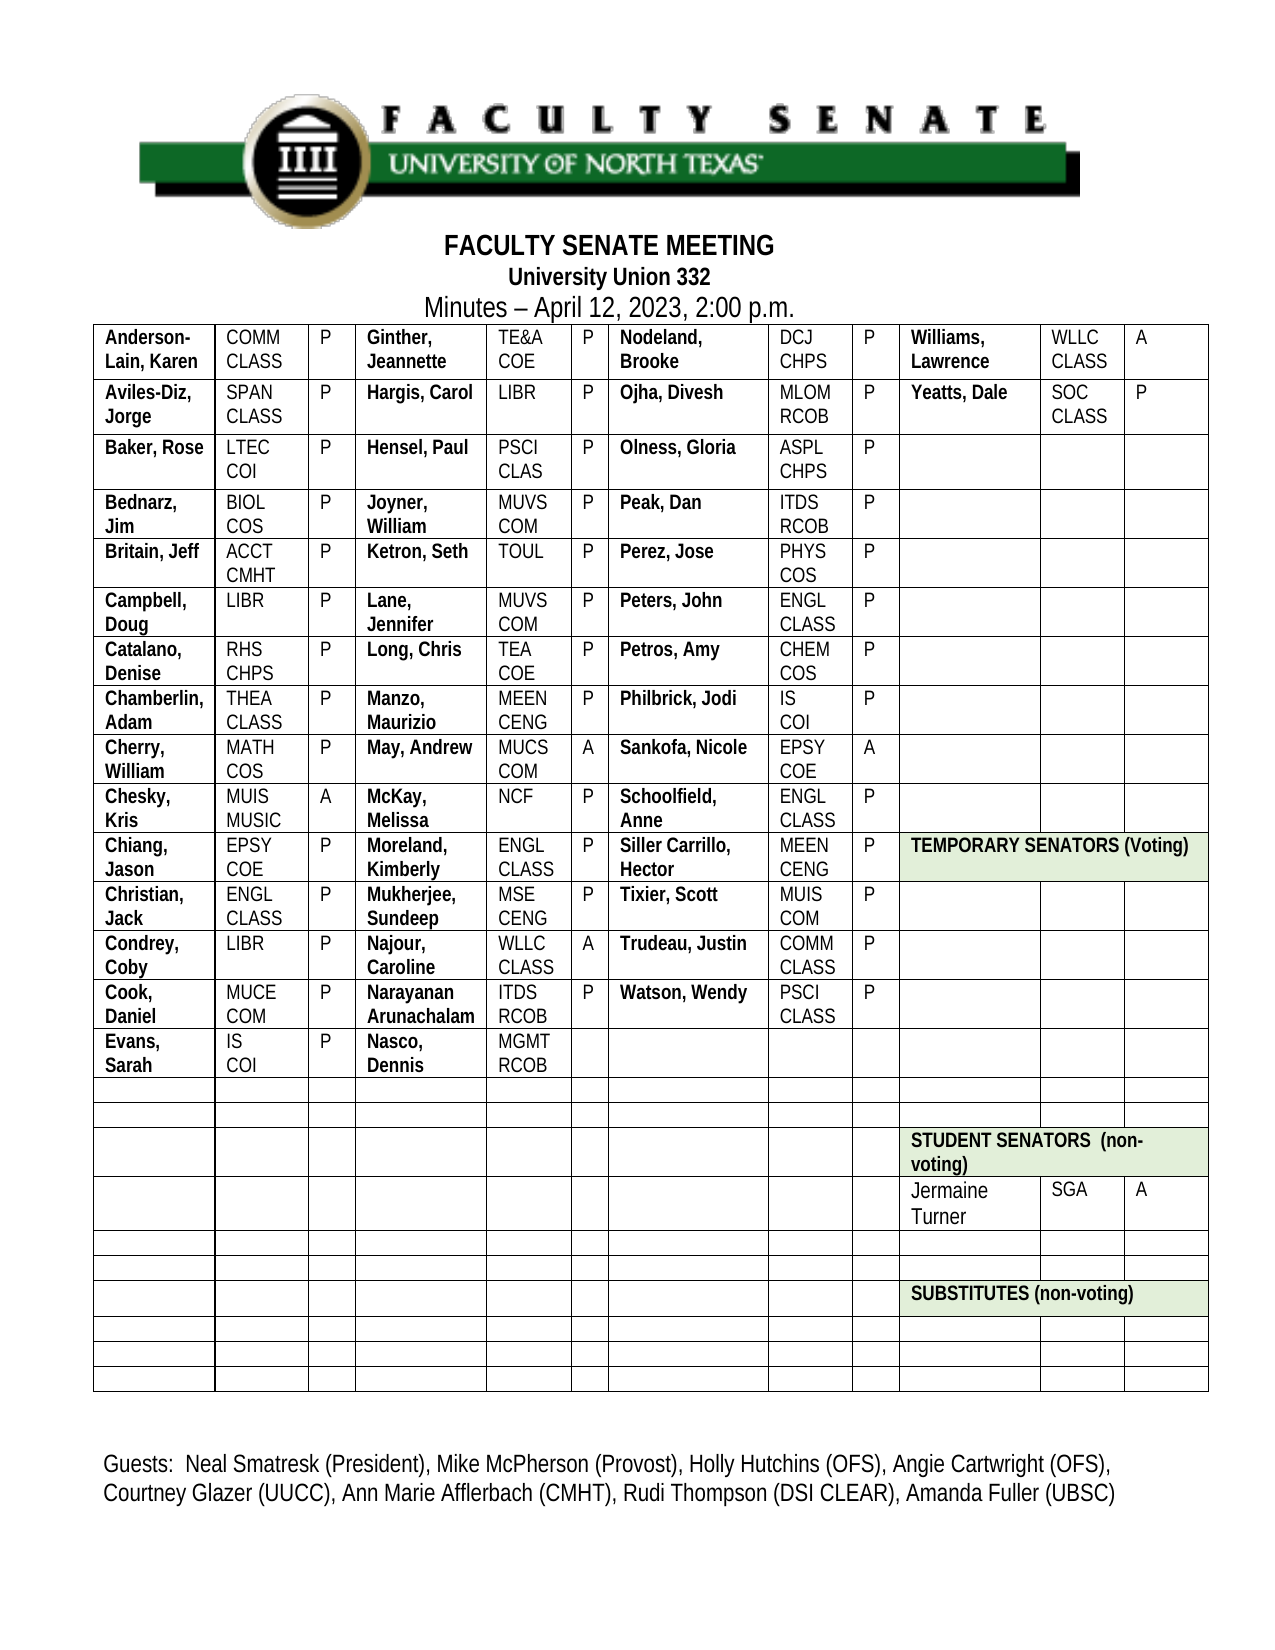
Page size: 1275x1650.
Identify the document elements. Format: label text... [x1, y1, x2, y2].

table_cell PSCI CLAS [487, 435, 571, 489]
table_cell BIOL COS [216, 490, 308, 538]
table_cell [1041, 735, 1124, 783]
table_cell P [309, 833, 355, 881]
table_cell [94, 1231, 214, 1254]
text Guests: Neal Smatresk (President), Mike McPherson (Provost), Holly Hutchins (OFS), Angie Cartwright (OFS), Courtney Glazer (UUCC), Ann Marie Afflerbach (CMHT), Rudi Thompson (DSI CLEAR), Amanda Fuller (UBSC) [103, 1449, 1125, 1507]
table_cell P [572, 539, 608, 587]
picture [138, 93, 1080, 229]
table_cell SUBSTITUTES (non-voting) [900, 1281, 1208, 1316]
table_cell [487, 1256, 571, 1279]
table_cell [356, 1078, 486, 1102]
table_cell Sankofa, Nicole [609, 735, 768, 783]
table_cell [94, 1342, 214, 1366]
table_cell P [572, 833, 608, 881]
table_cell Baker, Rose [94, 435, 214, 489]
table_cell [572, 1317, 608, 1341]
table_cell [94, 1317, 214, 1341]
table_cell [769, 1078, 852, 1102]
table_cell [1041, 637, 1124, 685]
table_cell [356, 1317, 486, 1341]
table_cell [1041, 1317, 1124, 1341]
table_cell [853, 1177, 899, 1229]
table_cell [900, 1078, 1040, 1102]
table_cell A [1125, 1177, 1208, 1229]
table_cell [1125, 686, 1208, 734]
table_cell [853, 1128, 899, 1176]
table_cell May, Andrew [356, 735, 486, 783]
table_cell [356, 1103, 486, 1127]
table_cell EPSY COE [216, 833, 308, 881]
table_header DCJ CHPS [769, 325, 852, 379]
table_cell [309, 1367, 355, 1391]
table_cell [572, 1367, 608, 1391]
table_cell [572, 1128, 608, 1176]
table_cell [309, 1342, 355, 1366]
table_cell Philbrick, Jodi [609, 686, 768, 734]
table_header COMM CLASS [216, 325, 308, 379]
table_header WLLC CLASS [1041, 325, 1124, 379]
table_cell LTEC COI [216, 435, 308, 489]
table_cell P [853, 637, 899, 685]
table_cell A [853, 735, 899, 783]
table_cell ASPL CHPS [769, 435, 852, 489]
table_cell [900, 1367, 1040, 1391]
table_cell [356, 1342, 486, 1366]
table_cell [769, 1128, 852, 1176]
table_cell Siller Carrillo, Hector [609, 833, 768, 881]
table_cell EPSY COE [769, 735, 852, 783]
table_cell [1125, 980, 1208, 1028]
table_cell [900, 490, 1040, 538]
table_cell [216, 1281, 308, 1316]
table_cell [356, 1256, 486, 1279]
table_cell PSCI CLASS [769, 980, 852, 1028]
table_cell P [853, 588, 899, 636]
table_cell A [572, 735, 608, 783]
table_cell [216, 1177, 308, 1229]
table_header Ginther, Jeannette [356, 325, 486, 379]
table_cell [900, 539, 1040, 587]
table_cell [1041, 1078, 1124, 1102]
table_cell TEA COE [487, 637, 571, 685]
table_cell Nasco, Dennis [356, 1029, 486, 1077]
table_cell [216, 1103, 308, 1127]
table_cell MEEN CENG [487, 686, 571, 734]
table_cell [309, 1078, 355, 1102]
table_cell [1125, 1342, 1208, 1366]
table_cell [1125, 1317, 1208, 1341]
table_cell Olness, Gloria [609, 435, 768, 489]
table_cell [216, 1231, 308, 1254]
table_cell [94, 1128, 214, 1176]
table_cell [769, 1029, 852, 1077]
table_cell Jermaine Turner [900, 1177, 1040, 1229]
table_cell [769, 1281, 852, 1316]
table_cell [853, 1029, 899, 1077]
table_cell IS COI [216, 1029, 308, 1077]
table_cell [487, 1281, 571, 1316]
table_cell Cherry, William [94, 735, 214, 783]
table_cell [1125, 882, 1208, 930]
table_cell Cook, Daniel [94, 980, 214, 1028]
table_cell P [572, 588, 608, 636]
table_cell [609, 1177, 768, 1229]
table_cell NCF [487, 784, 571, 832]
table_cell [572, 1342, 608, 1366]
table_cell P [853, 686, 899, 734]
table_cell [487, 1128, 571, 1176]
table_cell P [853, 539, 899, 587]
table_cell [1041, 1103, 1124, 1127]
table_cell [1041, 980, 1124, 1028]
table_cell COMM CLASS [769, 931, 852, 979]
table_cell Chamberlin, Adam [94, 686, 214, 734]
table_cell P [572, 980, 608, 1028]
table_cell Narayanan Arunachalam [356, 980, 486, 1028]
table_cell P [853, 980, 899, 1028]
table_cell [769, 1231, 852, 1254]
table_cell [609, 1367, 768, 1391]
table_cell [1041, 435, 1124, 489]
table_cell P [309, 1029, 355, 1077]
table_cell [94, 1103, 214, 1127]
table_cell ACCT CMHT [216, 539, 308, 587]
table_cell [572, 1177, 608, 1229]
table_cell [853, 1256, 899, 1279]
text Minutes – April 12, 2023, 2:00 p.m. [94, 290, 1125, 324]
table_cell THEA CLASS [216, 686, 308, 734]
table_cell P [572, 490, 608, 538]
table_cell [1125, 1367, 1208, 1391]
table_cell P [309, 637, 355, 685]
table_cell P [309, 435, 355, 489]
table_cell MLOM RCOB [769, 380, 852, 434]
table_cell [1125, 931, 1208, 979]
table_cell [609, 1078, 768, 1102]
table_cell P [572, 686, 608, 734]
table_cell MSE CENG [487, 882, 571, 930]
table_cell [900, 980, 1040, 1028]
table_cell ENGL CLASS [487, 833, 571, 881]
table_cell Trudeau, Justin [609, 931, 768, 979]
table_cell LIBR [487, 380, 571, 434]
table_cell [1125, 490, 1208, 538]
table_cell [572, 1256, 608, 1279]
table_cell MATH COS [216, 735, 308, 783]
table_cell [853, 1103, 899, 1127]
table_cell [572, 1103, 608, 1127]
table_cell [1041, 686, 1124, 734]
table_cell [356, 1177, 486, 1229]
text University Union 332 [94, 262, 1125, 290]
table_cell [309, 1256, 355, 1279]
table_cell [572, 1231, 608, 1254]
table_cell MUIS MUSIC [216, 784, 308, 832]
table_cell A [572, 931, 608, 979]
table_cell P [309, 931, 355, 979]
table_cell [900, 1317, 1040, 1341]
table_cell [487, 1342, 571, 1366]
table_cell [1125, 1029, 1208, 1077]
table_cell Chesky, Kris [94, 784, 214, 832]
table_cell MGMT RCOB [487, 1029, 571, 1077]
table_cell Joyner, William [356, 490, 486, 538]
table_header Anderson-Lain, Karen [94, 325, 214, 379]
table_cell Long, Chris [356, 637, 486, 685]
table_cell [94, 1367, 214, 1391]
table_cell LIBR [216, 931, 308, 979]
table_cell [1125, 1231, 1208, 1254]
table_cell [309, 1177, 355, 1229]
table_cell [1041, 1029, 1124, 1077]
table_cell Lane, Jennifer [356, 588, 486, 636]
table_cell [487, 1231, 571, 1254]
table_cell SOC CLASS [1041, 380, 1124, 434]
table_cell P [853, 490, 899, 538]
table_cell Condrey, Coby [94, 931, 214, 979]
table_cell P [572, 882, 608, 930]
table_cell [94, 1256, 214, 1279]
table_cell [216, 1128, 308, 1176]
table_cell STUDENT SENATORS (non-voting) [900, 1128, 1208, 1176]
table_cell Moreland, Kimberly [356, 833, 486, 881]
table_cell [309, 1231, 355, 1254]
table_cell [1125, 1078, 1208, 1102]
table_cell Perez, Jose [609, 539, 768, 587]
table_cell [900, 435, 1040, 489]
table_cell [572, 1078, 608, 1102]
table_cell Petros, Amy [609, 637, 768, 685]
table_header TE&A COE [487, 325, 571, 379]
table_cell [853, 1317, 899, 1341]
table_cell PHYS COS [769, 539, 852, 587]
table_cell [900, 1256, 1040, 1279]
table_cell [1041, 539, 1124, 587]
table_header P [572, 325, 608, 379]
table_cell [216, 1317, 308, 1341]
table_cell [487, 1177, 571, 1229]
table_cell [609, 1281, 768, 1316]
table_cell [1041, 1367, 1124, 1391]
table_cell [609, 1103, 768, 1127]
table_cell [853, 1078, 899, 1102]
table_cell [216, 1342, 308, 1366]
table_cell [356, 1367, 486, 1391]
table_cell Hensel, Paul [356, 435, 486, 489]
table_cell TOUL [487, 539, 571, 587]
table_cell ENGL CLASS [769, 588, 852, 636]
table_cell [900, 735, 1040, 783]
table_cell MUVS COM [487, 490, 571, 538]
table_cell [487, 1078, 571, 1102]
table_cell Evans, Sarah [94, 1029, 214, 1077]
table_header Williams, Lawrence [900, 325, 1040, 379]
table_cell Hargis, Carol [356, 380, 486, 434]
table_cell [900, 931, 1040, 979]
table_cell Catalano, Denise [94, 637, 214, 685]
text FACULTY SENATE MEETING [94, 228, 1125, 262]
table_cell Manzo, Maurizio [356, 686, 486, 734]
table_cell P [309, 735, 355, 783]
table_cell [94, 1078, 214, 1102]
table_cell [94, 1177, 214, 1229]
table_cell P [853, 882, 899, 930]
table_cell [487, 1103, 571, 1127]
table_cell Schoolfield, Anne [609, 784, 768, 832]
table_cell [356, 1128, 486, 1176]
table_cell CHEM COS [769, 637, 852, 685]
table_cell TEMPORARY SENATORS (Voting) [900, 833, 1208, 881]
table_cell [1041, 1231, 1124, 1254]
table_cell LIBR [216, 588, 308, 636]
table_cell [609, 1317, 768, 1341]
table_cell [216, 1367, 308, 1391]
table_cell P [309, 980, 355, 1028]
table_cell Britain, Jeff [94, 539, 214, 587]
table_cell [1041, 882, 1124, 930]
table_cell [900, 637, 1040, 685]
table_cell [1041, 588, 1124, 636]
table_cell ENGL CLASS [216, 882, 308, 930]
table_cell SPAN CLASS [216, 380, 308, 434]
table_cell [1125, 1103, 1208, 1127]
table_cell [769, 1256, 852, 1279]
table_cell [769, 1342, 852, 1366]
table_cell [1041, 490, 1124, 538]
table_cell [900, 1103, 1040, 1127]
table_cell [609, 1256, 768, 1279]
table_cell [1041, 784, 1124, 832]
table_cell Peak, Dan [609, 490, 768, 538]
table_cell [853, 1367, 899, 1391]
table_cell [609, 1128, 768, 1176]
table_cell [769, 1103, 852, 1127]
table_cell P [853, 435, 899, 489]
table_cell Chiang, Jason [94, 833, 214, 881]
table_cell RHS CHPS [216, 637, 308, 685]
table_cell [572, 1029, 608, 1077]
table_cell [309, 1281, 355, 1316]
table_cell Ojha, Divesh [609, 380, 768, 434]
table_cell [609, 1342, 768, 1366]
table_cell Ketron, Seth [356, 539, 486, 587]
table_cell [1125, 637, 1208, 685]
table_cell [769, 1177, 852, 1229]
table_cell P [309, 539, 355, 587]
table_cell P [572, 784, 608, 832]
table_cell [1125, 435, 1208, 489]
table_cell [1041, 1342, 1124, 1366]
table_cell [487, 1317, 571, 1341]
table_cell P [309, 882, 355, 930]
table_cell [1125, 588, 1208, 636]
table_cell Yeatts, Dale [900, 380, 1040, 434]
table_cell [1125, 1256, 1208, 1279]
table_cell [1125, 539, 1208, 587]
table_cell [609, 1231, 768, 1254]
table_cell [309, 1128, 355, 1176]
table_header Nodeland, Brooke [609, 325, 768, 379]
table_cell P [309, 686, 355, 734]
table_cell Tixier, Scott [609, 882, 768, 930]
table_cell [900, 784, 1040, 832]
table_cell Bednarz, Jim [94, 490, 214, 538]
table_cell [94, 1281, 214, 1316]
table_cell [900, 882, 1040, 930]
table_cell P [572, 637, 608, 685]
table_cell [769, 1367, 852, 1391]
table_cell [356, 1231, 486, 1254]
table_cell SGA [1041, 1177, 1124, 1229]
table_cell [216, 1256, 308, 1279]
table_cell P [853, 833, 899, 881]
table_cell P [309, 588, 355, 636]
table_cell [309, 1103, 355, 1127]
table_cell [900, 588, 1040, 636]
table_cell [1125, 735, 1208, 783]
table_cell [572, 1281, 608, 1316]
table_cell Aviles-Diz, Jorge [94, 380, 214, 434]
table_cell [900, 686, 1040, 734]
table_header P [853, 325, 899, 379]
table_cell A [309, 784, 355, 832]
table_cell [487, 1367, 571, 1391]
table_cell P [1125, 380, 1208, 434]
table_cell [1041, 931, 1124, 979]
table_cell [900, 1342, 1040, 1366]
table_cell Watson, Wendy [609, 980, 768, 1028]
table_cell [356, 1281, 486, 1316]
table_cell WLLC CLASS [487, 931, 571, 979]
table_cell P [309, 490, 355, 538]
table_cell MUCE COM [216, 980, 308, 1028]
table_cell P [572, 435, 608, 489]
table_cell ITDS RCOB [769, 490, 852, 538]
table_cell Campbell, Doug [94, 588, 214, 636]
table_cell [216, 1078, 308, 1102]
table_cell [853, 1342, 899, 1366]
table_cell [309, 1317, 355, 1341]
table_cell MUVS COM [487, 588, 571, 636]
table_cell [853, 1281, 899, 1316]
table_cell [900, 1029, 1040, 1077]
table_cell Mukherjee, Sundeep [356, 882, 486, 930]
table_cell P [853, 931, 899, 979]
table_cell [769, 1317, 852, 1341]
table_cell MUCS COM [487, 735, 571, 783]
table_cell [853, 1231, 899, 1254]
table_cell Peters, John [609, 588, 768, 636]
table_cell ITDS RCOB [487, 980, 571, 1028]
table_cell P [853, 784, 899, 832]
table_cell [900, 1231, 1040, 1254]
table_cell [609, 1029, 768, 1077]
table_cell Najour, Caroline [356, 931, 486, 979]
table_cell Christian, Jack [94, 882, 214, 930]
table_header P [309, 325, 355, 379]
table_header A [1125, 325, 1208, 379]
table_cell MEEN CENG [769, 833, 852, 881]
table_cell [1041, 1256, 1124, 1279]
table_cell P [572, 380, 608, 434]
table_cell IS COI [769, 686, 852, 734]
table_cell MUIS COM [769, 882, 852, 930]
table_cell P [309, 380, 355, 434]
table_cell [1125, 784, 1208, 832]
table_cell P [853, 380, 899, 434]
table_cell ENGL CLASS [769, 784, 852, 832]
table_cell McKay, Melissa [356, 784, 486, 832]
